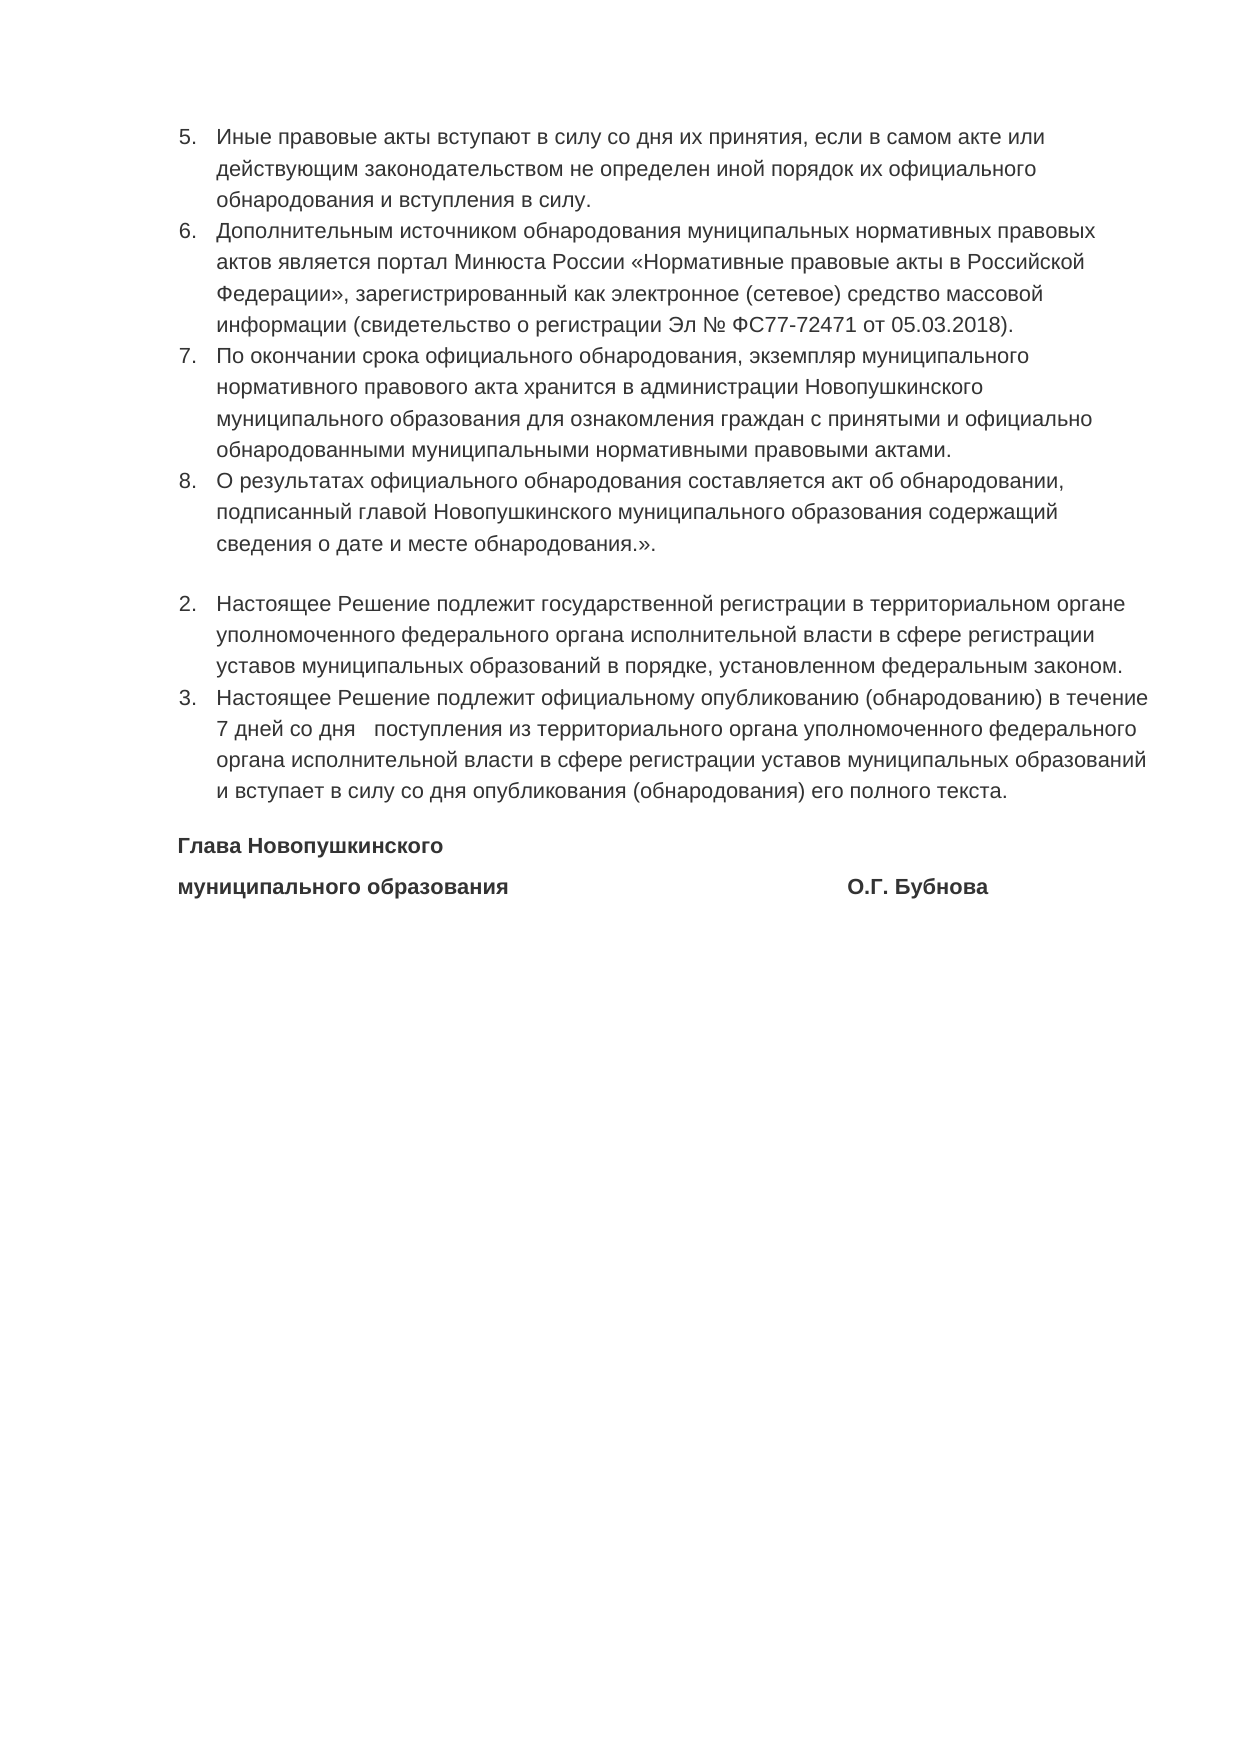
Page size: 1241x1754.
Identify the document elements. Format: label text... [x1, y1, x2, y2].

list Дополнительным источником обнародования муниципальных нормативных правовых актов является портал Минюста России «Нормативные правовые акты в Российской Федерации», зарегистрированный как электронное (сетевое) средство массовой информации (свидетельство о регистрации Эл № ФС77-72471 от 05.03.2018). [179, 212, 1152, 337]
list Настоящее Решение подлежит государственной регистрации в территориальном органе уполномоченного федерального органа исполнительной власти в сфере регистрации уставов муниципальных образований в порядке, установленном федеральным законом. [179, 585, 1152, 678]
list Настоящее Решение подлежит официальному опубликованию (обнародованию) в течение 7 дней со дня поступления из территориального органа уполномоченного федерального органа исполнительной власти в сфере регистрации уставов муниципальных образований и вступает в силу со дня опубликования (обнародования) его полного текста. [179, 678, 1152, 803]
list О результатах официального обнародования составляется акт об обнародовании, подписанный главой Новопушкинского муниципального образования содержащий сведения о дате и месте обнародования.». [179, 462, 1152, 556]
text муниципального образования О.Г. Бубнова [177, 873, 1152, 899]
list По окончании срока официального обнародования, экземпляр муниципального нормативного правового акта хранится в администрации Новопушкинского муниципального образования для ознакомления граждан с принятыми и официально обнародованными муниципальными нормативными правовыми актами. [179, 337, 1152, 462]
list Иные правовые акты вступают в силу со дня их принятия, если в самом акте или действующим законодательством не определен иной порядок их официального обнародования и вступления в силу. [179, 118, 1152, 212]
text Глава Новопушкинского [177, 833, 1152, 858]
